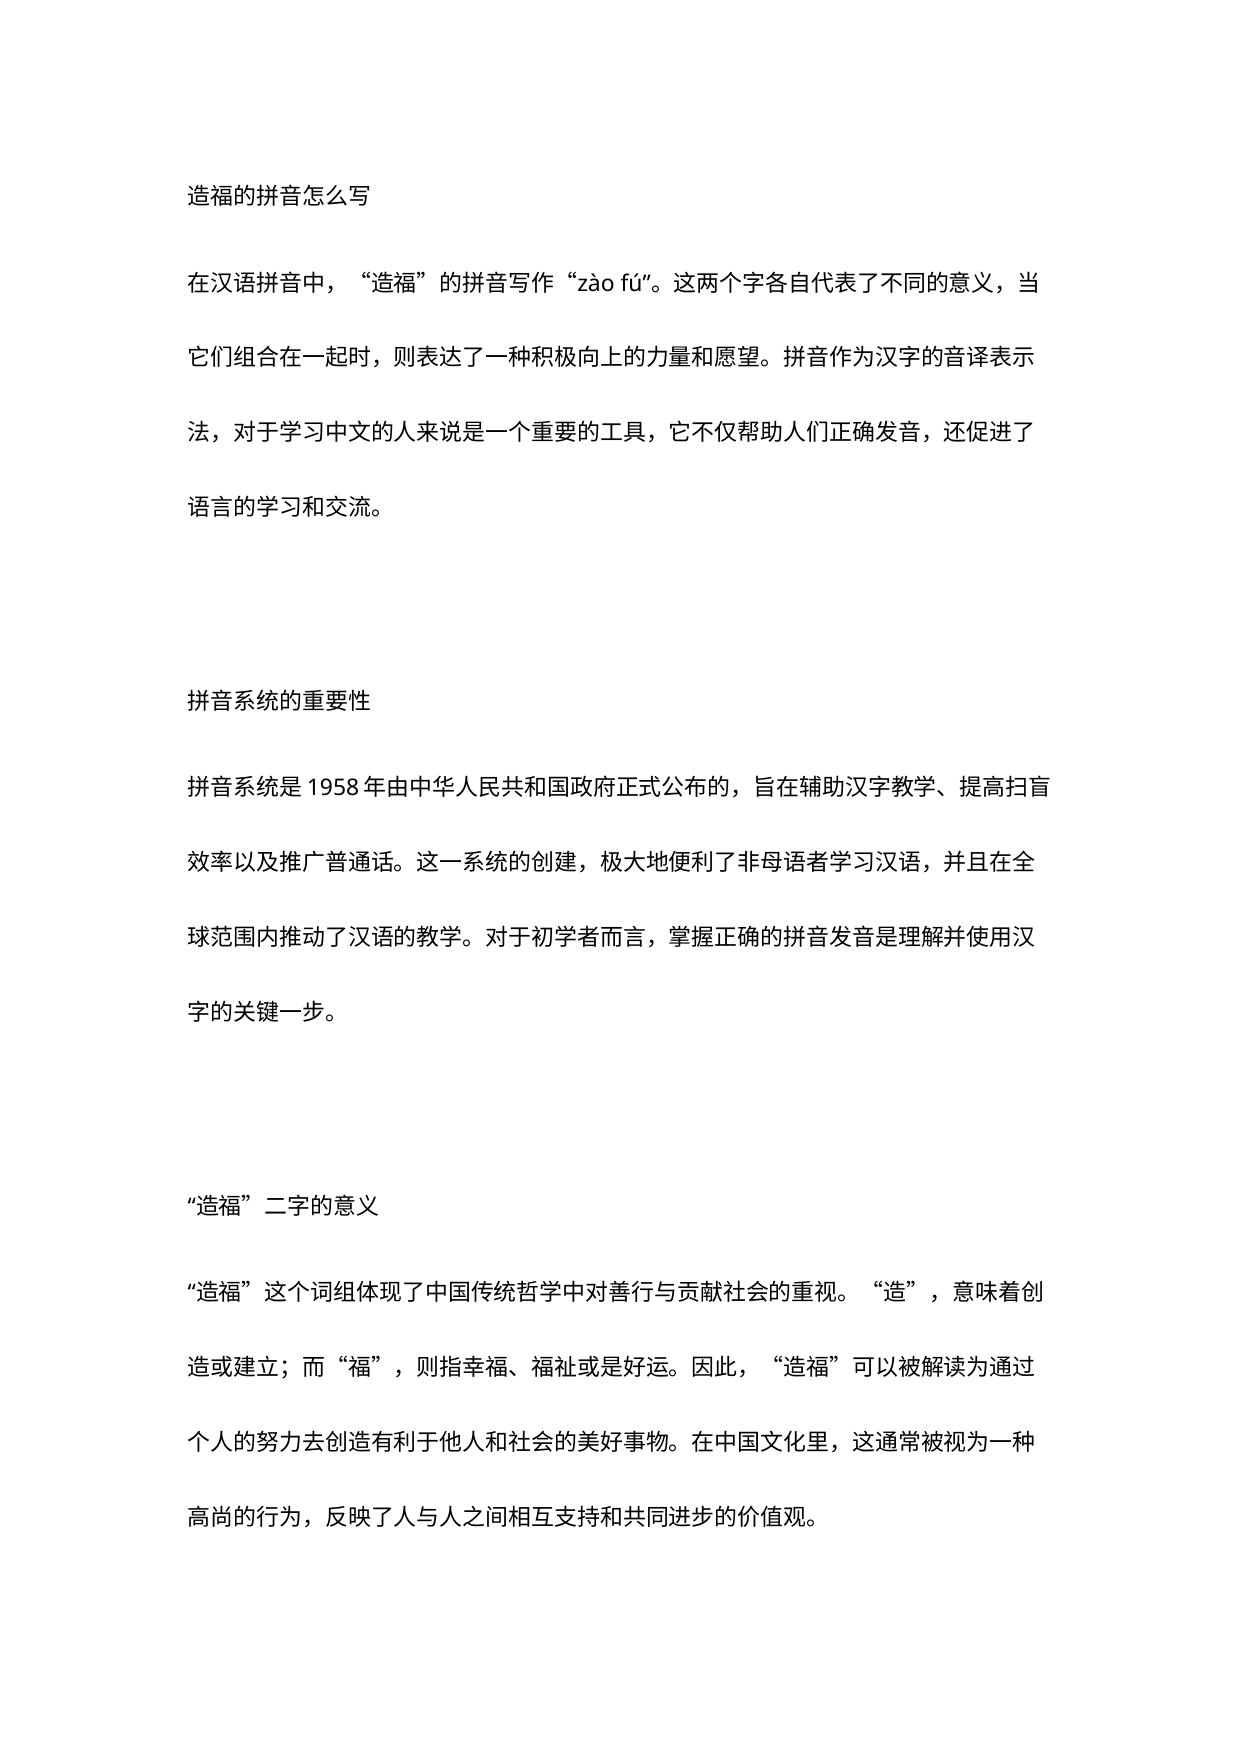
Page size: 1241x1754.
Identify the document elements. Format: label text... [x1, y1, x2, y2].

text 在汉语拼音中，“造福”的拼音写作“zào fú”。这两个字各自代表了不同的意义，当它们组合在一起时，则表达了一种积极向上的力量和愿望。拼音作为汉字的音译表示法，对于学习中文的人来说是一个重要的工具，它不仅帮助人们正确发音，还促进了语言的学习和交流。 [187, 248, 1053, 538]
text 造福的拼音怎么写 [187, 162, 1053, 227]
text 拼音系统的重要性 [187, 667, 1053, 732]
text “造福”二字的意义 [187, 1172, 1053, 1237]
text 拼音系统是1958年由中华人民共和国政府正式公布的，旨在辅助汉字教学、提高扫盲效率以及推广普通话。这一系统的创建，极大地便利了非母语者学习汉语，并且在全球范围内推动了汉语的教学。对于初学者而言，掌握正确的拼音发音是理解并使用汉字的关键一步。 [187, 753, 1053, 1042]
text “造福”这个词组体现了中国传统哲学中对善行与贡献社会的重视。“造”，意味着创造或建立；而“福”，则指幸福、福祉或是好运。因此，“造福”可以被解读为通过个人的努力去创造有利于他人和社会的美好事物。在中国文化里，这通常被视为一种高尚的行为，反映了人与人之间相互支持和共同进步的价值观。 [187, 1258, 1053, 1547]
